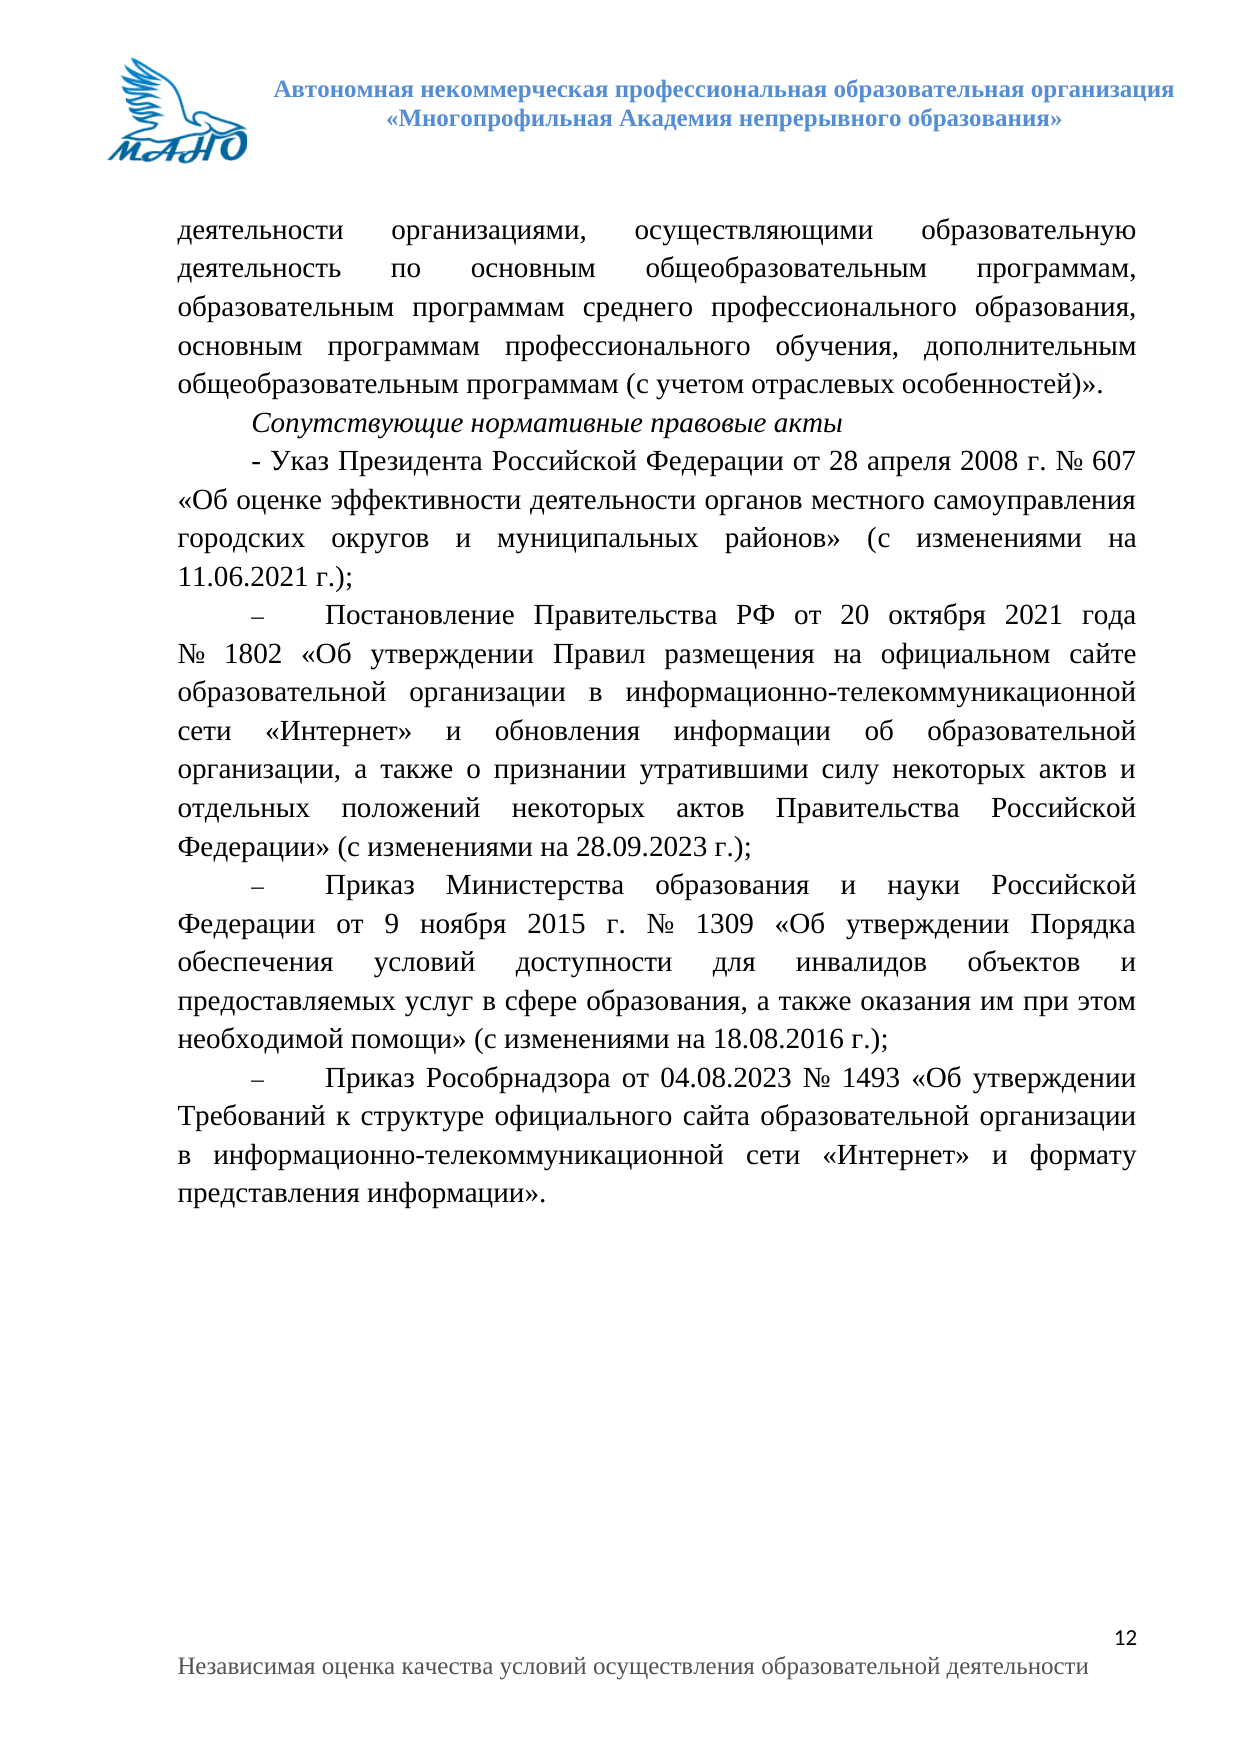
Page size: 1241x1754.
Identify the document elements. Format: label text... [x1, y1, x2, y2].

list Приказ Рособрнадзора от 04.08.2023 № 1493 «Об утверждении Требований к структуре официального сайта образовательной организации в информационно-телекоммуникационной сети «Интернет» и формату представления информации». [177, 1060, 1137, 1209]
text - Указ Президента Российской Федерации от 28 апреля 2008 г. № 607 «Об оценке эффективности деятельности органов местного самоуправления городских округов и муниципальных районов» (с изменениями на 11.06.2021 г.); [177, 443, 1137, 592]
picture [106, 57, 248, 164]
list Приказ Министерства образования и науки Российской Федерации от 9 ноября 2015 г. № 1309 «Об утверждении Порядка обеспечения условий доступности для инвалидов объектов и предоставляемых услуг в сфере образования, а также оказания им при этом необходимой помощи» (с изменениями на 18.08.2016 г.); [177, 867, 1137, 1055]
list Постановление Правительства РФ от 20 октября 2021 года № 1802 «Об утверждении Правил размещения на официальном сайте образовательной организации в информационно-телекоммуникационной сети «Интернет» и обновления информации об образовательной организации, а также о признании утратившими силу некоторых актов и отдельных положений некоторых актов Правительства Российской Федерации» (с изменениями на 28.09.2023 г.); [177, 597, 1137, 862]
text Сопутствующие нормативные правовые акты [251, 405, 1137, 438]
